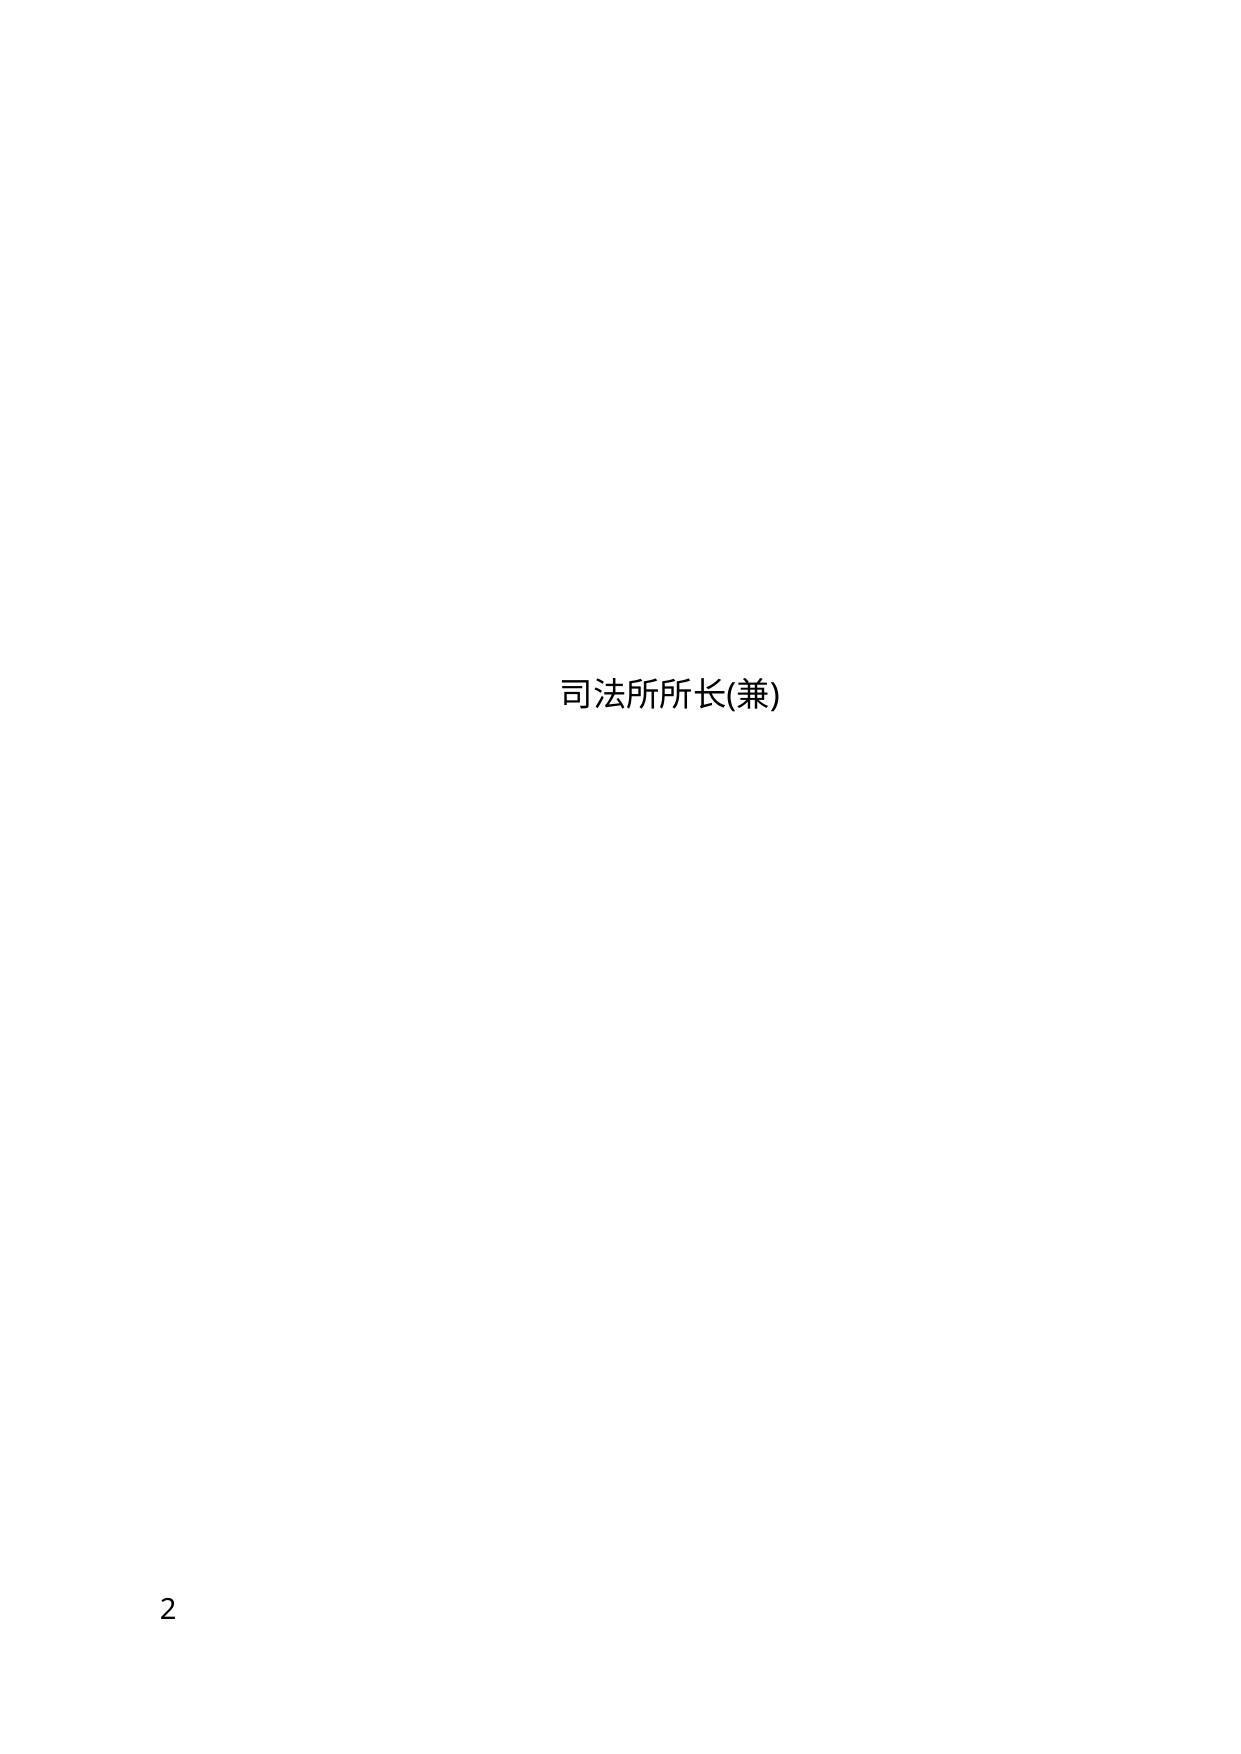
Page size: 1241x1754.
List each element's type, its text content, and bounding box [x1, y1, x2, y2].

text 司法所所长(兼) [159, 660, 1081, 725]
